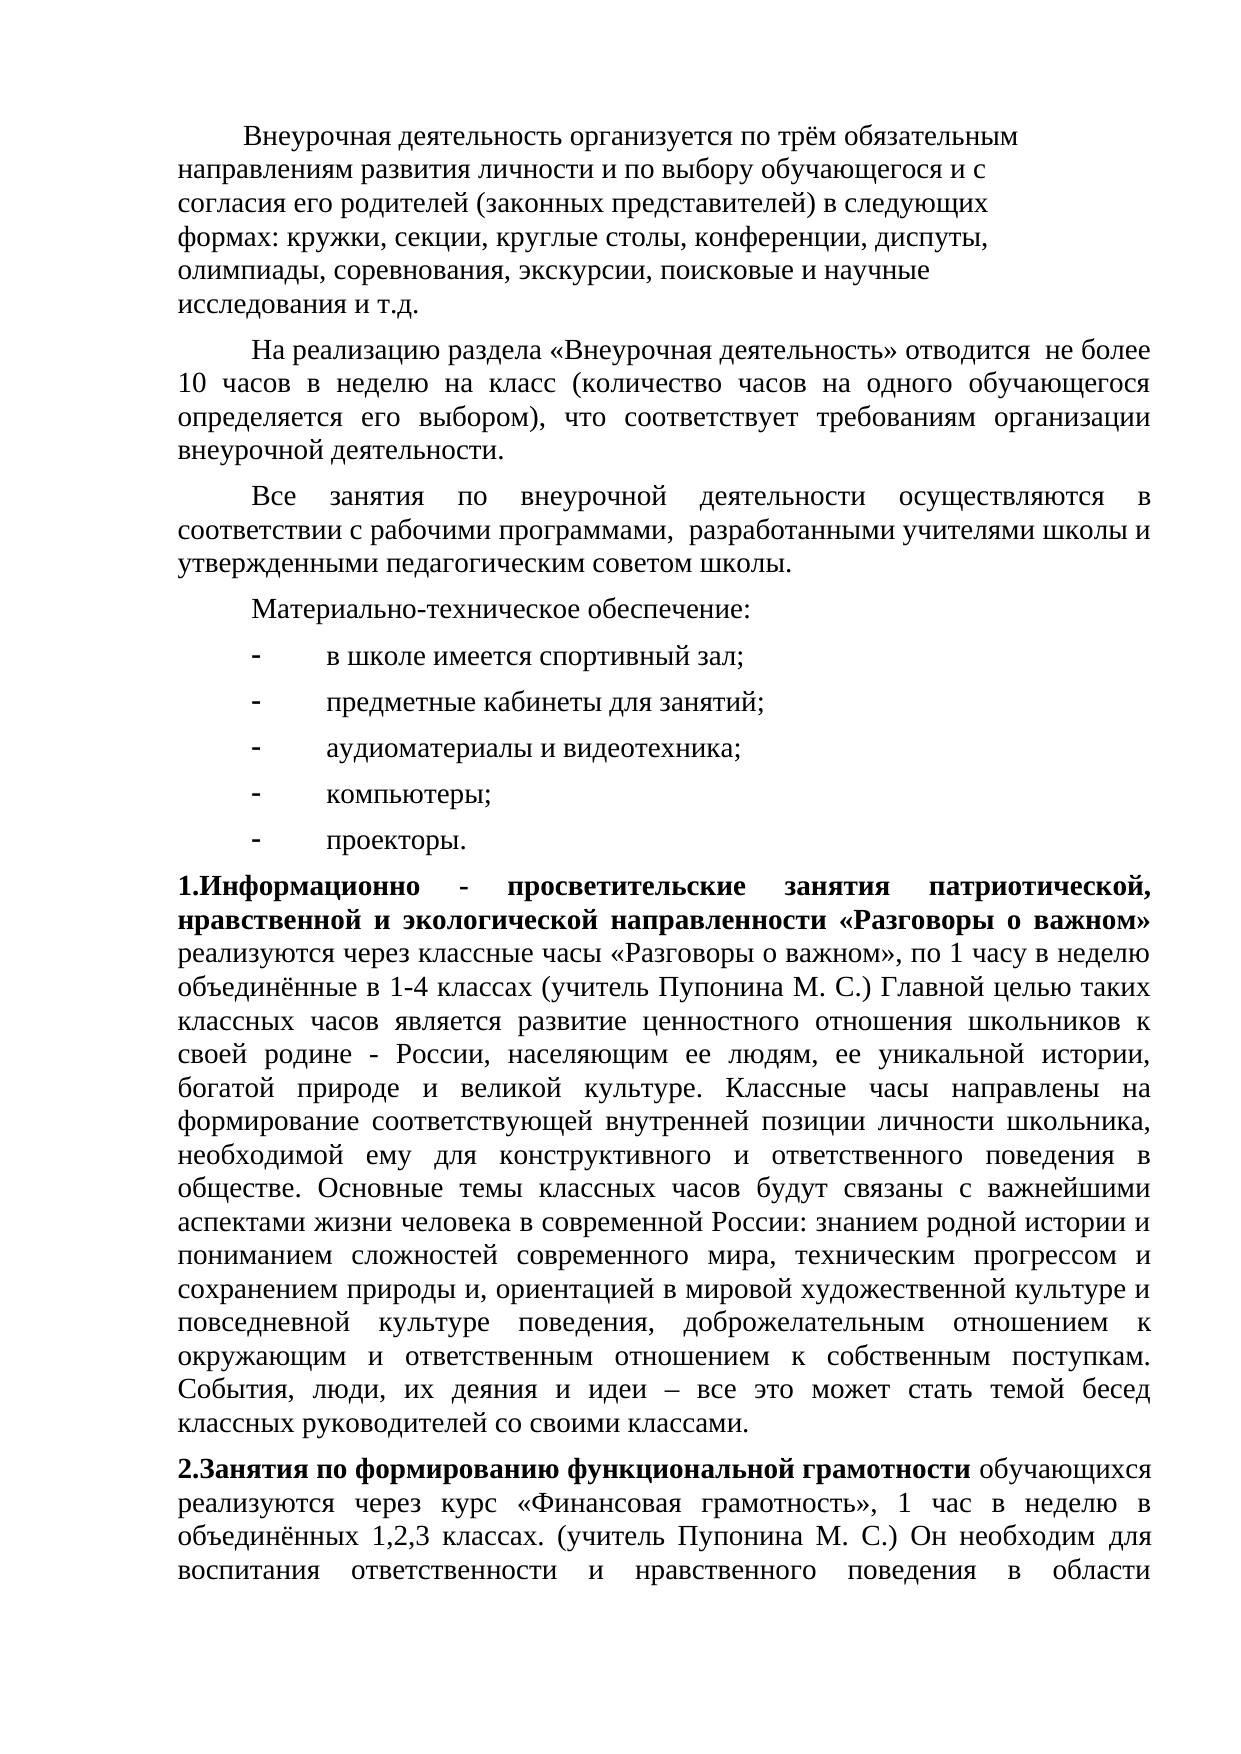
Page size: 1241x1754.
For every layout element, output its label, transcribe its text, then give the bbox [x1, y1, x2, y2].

text На реализацию раздела «Внеурочная деятельность» отводится не более 10 часов в неделю на класс (количество часов на одного обучающегося определяется его выбором), что соответствует требованиям организации внеурочной деятельности. [177, 332, 1152, 466]
text Внеурочная деятельность организуется по трём обязательным направлениям развития личности и по выбору обучающегося и с согласия его родителей (законных представителей) в следующих формах: кружки, секции, круглые столы, конференции, диспуты, олимпиады, соревнования, экскурсии, поисковые и научные исследования и т.д. [177, 118, 1070, 319]
list компьютеры; [251, 776, 1152, 810]
text 1.Информационно - просветительские занятия патриотической, нравственной и экологической направленности «Разговоры о важном» реализуются через классные часы «Разговоры о важном», по 1 часу в неделю объединённые в 1-4 классах (учитель Пупонина М. С.) Главной целью таких классных часов является развитие ценностного отношения школьников к своей родине - России, населяющим ее людям, ее уникальной истории, богатой природе и великой культуре. Классные часы направлены на формирование соответствующей внутренней позиции личности школьника, необходимой ему для конструктивного и ответственного поведения в обществе. Основные темы классных часов будут связаны с важнейшими аспектами жизни человека в современной России: знанием родной истории и пониманием сложностей современного мира, техническим прогрессом и сохранением природы и, ориентацией в мировой художественной культуре и повседневной культуре поведения, доброжелательным отношением к окружающим и ответственным отношением к собственным поступкам. События, люди, их деяния и идеи – все это может стать темой бесед классных руководителей со своими классами. [177, 868, 1152, 1439]
text Материально-техническое обеспечение: [177, 592, 1152, 625]
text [177, 1451, 1152, 1585]
list аудиоматериалы и видеотехника; [251, 730, 1152, 764]
text Все занятия по внеурочной деятельности осуществляются в соответствии с рабочими программами, разработанными учителями школы и утвержденными педагогическим советом школы. [177, 478, 1152, 579]
list предметные кабинеты для занятий; [251, 684, 1152, 717]
list проекторы. [251, 822, 1152, 856]
list в школе имеется спортивный зал; [251, 638, 1152, 671]
